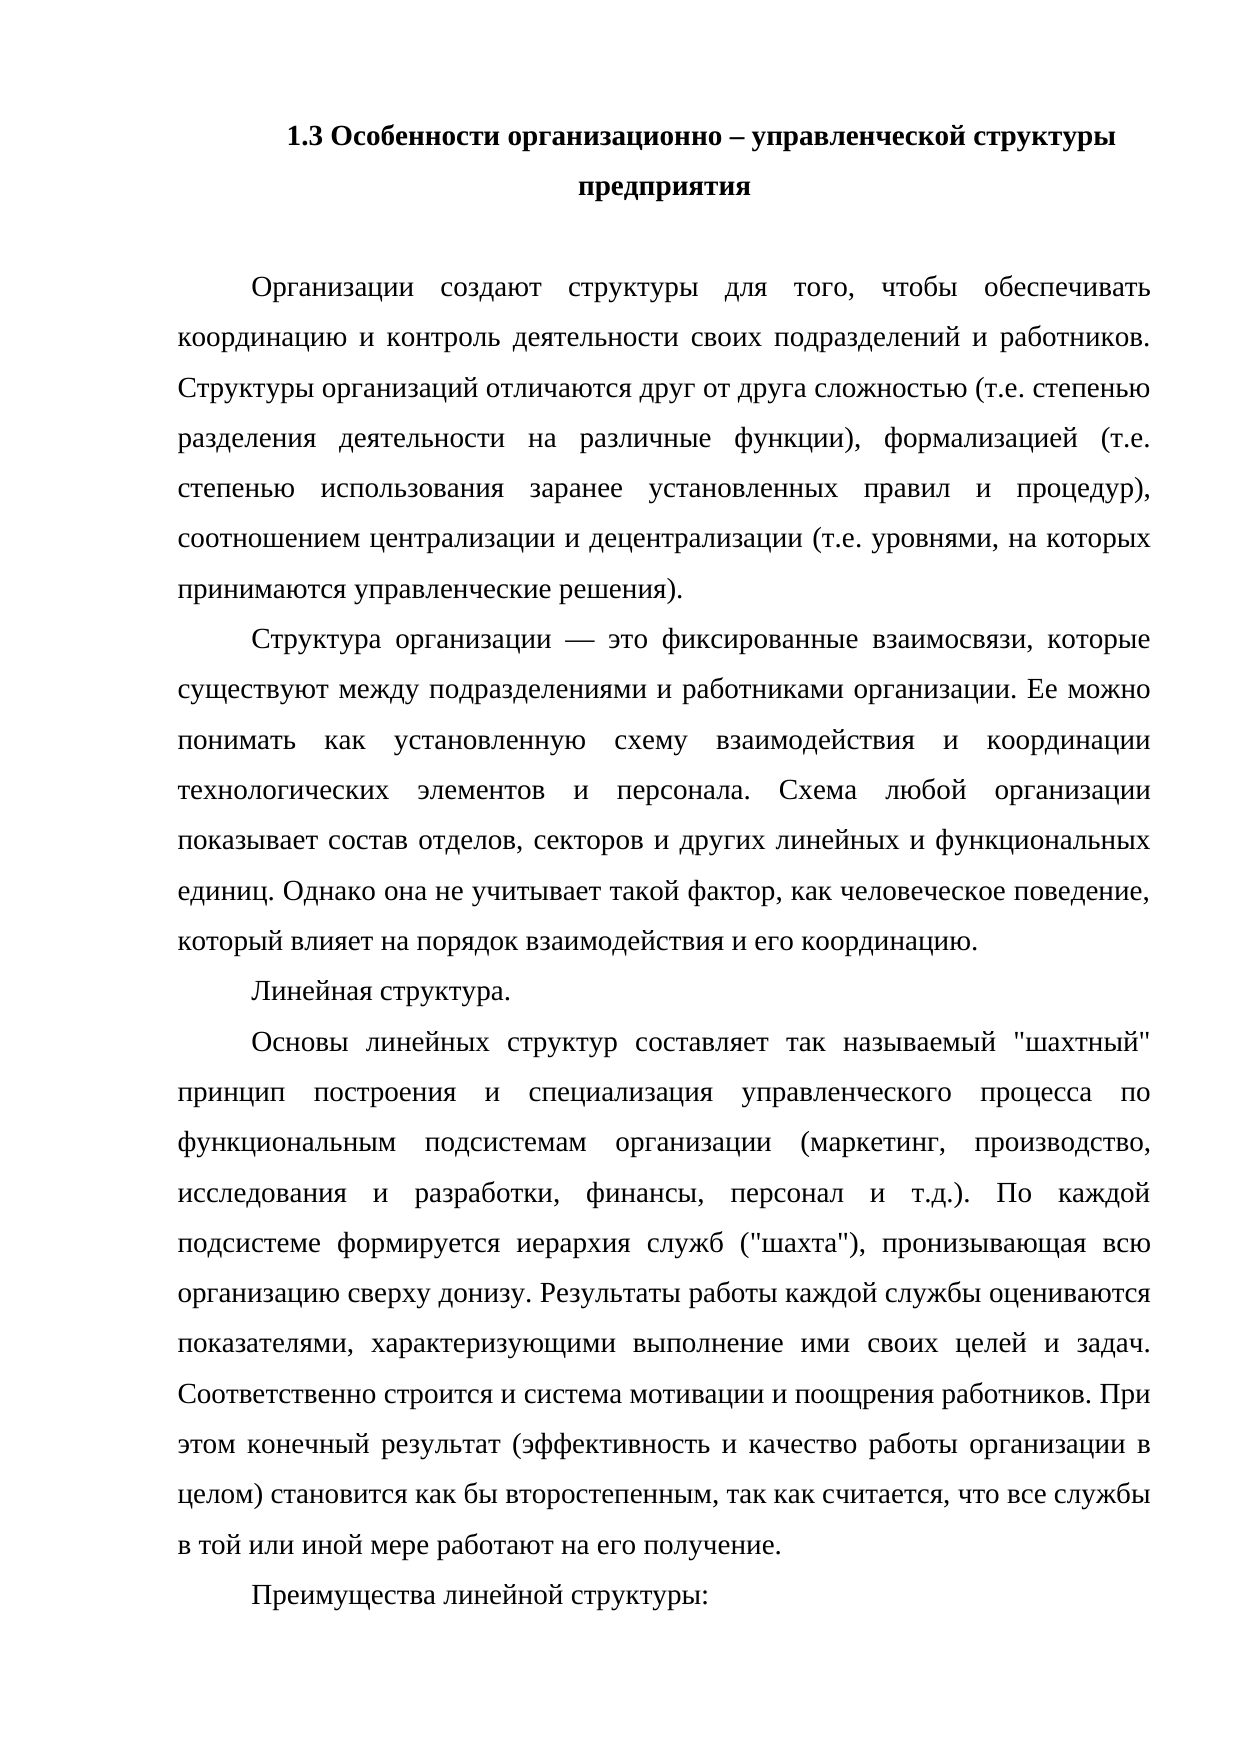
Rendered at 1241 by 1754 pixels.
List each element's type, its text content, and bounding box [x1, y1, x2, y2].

text Структура организации — это фиксированные взаимосвязи, которые существуют между подразделениями и работниками организации. Ее можно понимать как установленную схему взаимодействия и координации технологических элементов и персонала. Схема любой организации показывает состав отделов, секторов и других линейных и функциональных единиц. Однако она не учитывает такой фактор, как человеческое поведение, который влияет на порядок взаимодействия и его координацию. [177, 621, 1152, 957]
text Линейная структура. [177, 973, 1152, 1007]
text 1.3 Особенности организационно – управленческой структуры предприятия [177, 118, 1152, 202]
text Основы линейных структур составляет так называемый "шахтный" принцип построения и специализация управленческого процесса по функциональным подсистемам организации (маркетинг, производство, исследования и разработки, финансы, персонал и т.д.). По каждой подсистеме формируется иерархия служб ("шахта"), пронизывающая всю организацию сверху донизу. Результаты работы каждой службы оцениваются показателями, характеризующими выполнение ими своих целей и задач. Соответственно строится и система мотивации и поощрения работников. При этом конечный результат (эффективность и качество работы организации в целом) становится как бы второстепенным, так как считается, что все службы в той или иной мере работают на его получение. [177, 1024, 1152, 1560]
text Организации создают структуры для того, чтобы обеспечивать координацию и контроль деятельности своих подразделений и работников. Структуры организаций отличаются друг от друга сложностью (т.е. степенью разделения деятельности на различные функции), формализацией (т.е. степенью использования заранее установленных правил и процедур), соотношением централизации и децентрализации (т.е. уровнями, на которых принимаются управленческие решения). [177, 269, 1152, 604]
text Преимущества линейной структуры: [177, 1577, 1152, 1611]
